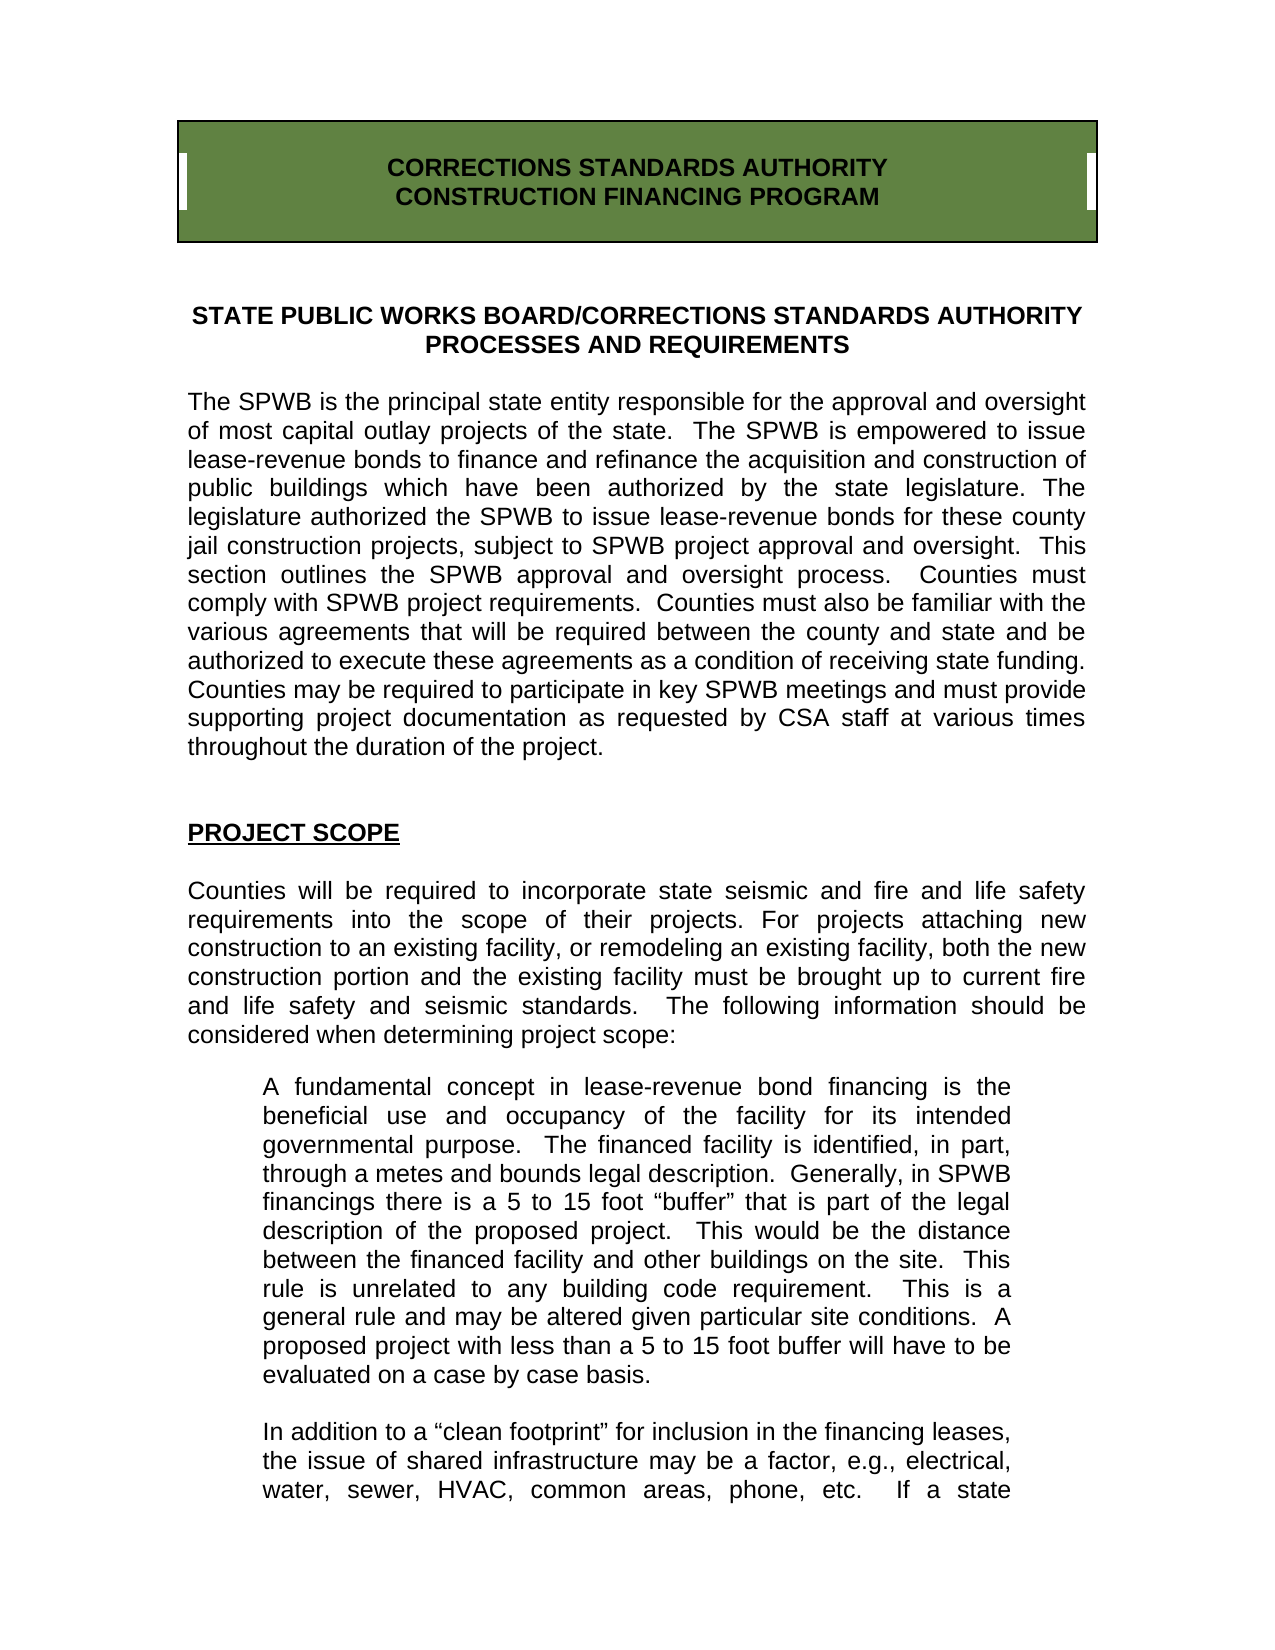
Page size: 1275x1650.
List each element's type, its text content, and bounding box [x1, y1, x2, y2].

text STATE PUBLIC WORKS BOARD/CORRECTIONS STANDARDS AUTHORITY [187, 301, 1087, 329]
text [262, 1417, 1012, 1503]
text The SPWB is the principal state entity responsible for the approval and oversight of most capital outlay projects of the state. The SPWB is empowered to issue lease-revenue bonds to finance and refinance the acquisition and construction of public buildings which have been authorized by the state legislature. The legislature authorized the SPWB to issue lease-revenue bonds for these county jail construction projects, subject to SPWB project approval and oversight. This section outlines the SPWB approval and oversight process. Counties must comply with SPWB project requirements. Counties must also be familiar with the various agreements that will be required between the county and state and be authorized to execute these agreements as a condition of receiving state funding. Counties may be required to participate in key SPWB meetings and must provide supporting project documentation as requested by CSA staff at various times throughout the duration of the project. [187, 387, 1087, 761]
text Counties will be required to incorporate state seismic and fire and life safety requirements into the scope of their projects. For projects attaching new construction to an existing facility, or remodeling an existing facility, both the new construction portion and the existing facility must be brought up to current fire and life safety and seismic standards. The following information should be considered when determining project scope: [187, 876, 1087, 1048]
text CORRECTIONS STANDARDS AUTHORITY [187, 153, 1087, 182]
text PROCESSES AND REQUIREMENTS [187, 329, 1087, 358]
text CONSTRUCTION FINANCING PROGRAM [187, 182, 1087, 206]
text A fundamental concept in lease-revenue bond financing is the beneficial use and occupancy of the facility for its intended governmental purpose. The financed facility is identified, in part, through a metes and bounds legal description. Generally, in SPWB financings there is a 5 to 15 foot “buffer” that is part of the legal description of the proposed project. This would be the distance between the financed facility and other buildings on the site. This rule is unrelated to any building code requirement. This is a general rule and may be altered given particular site conditions. A proposed project with less than a 5 to 15 foot buffer will have to be evaluated on a case by case basis. [262, 1072, 1012, 1388]
text PROJECT SCOPE [187, 818, 1087, 847]
